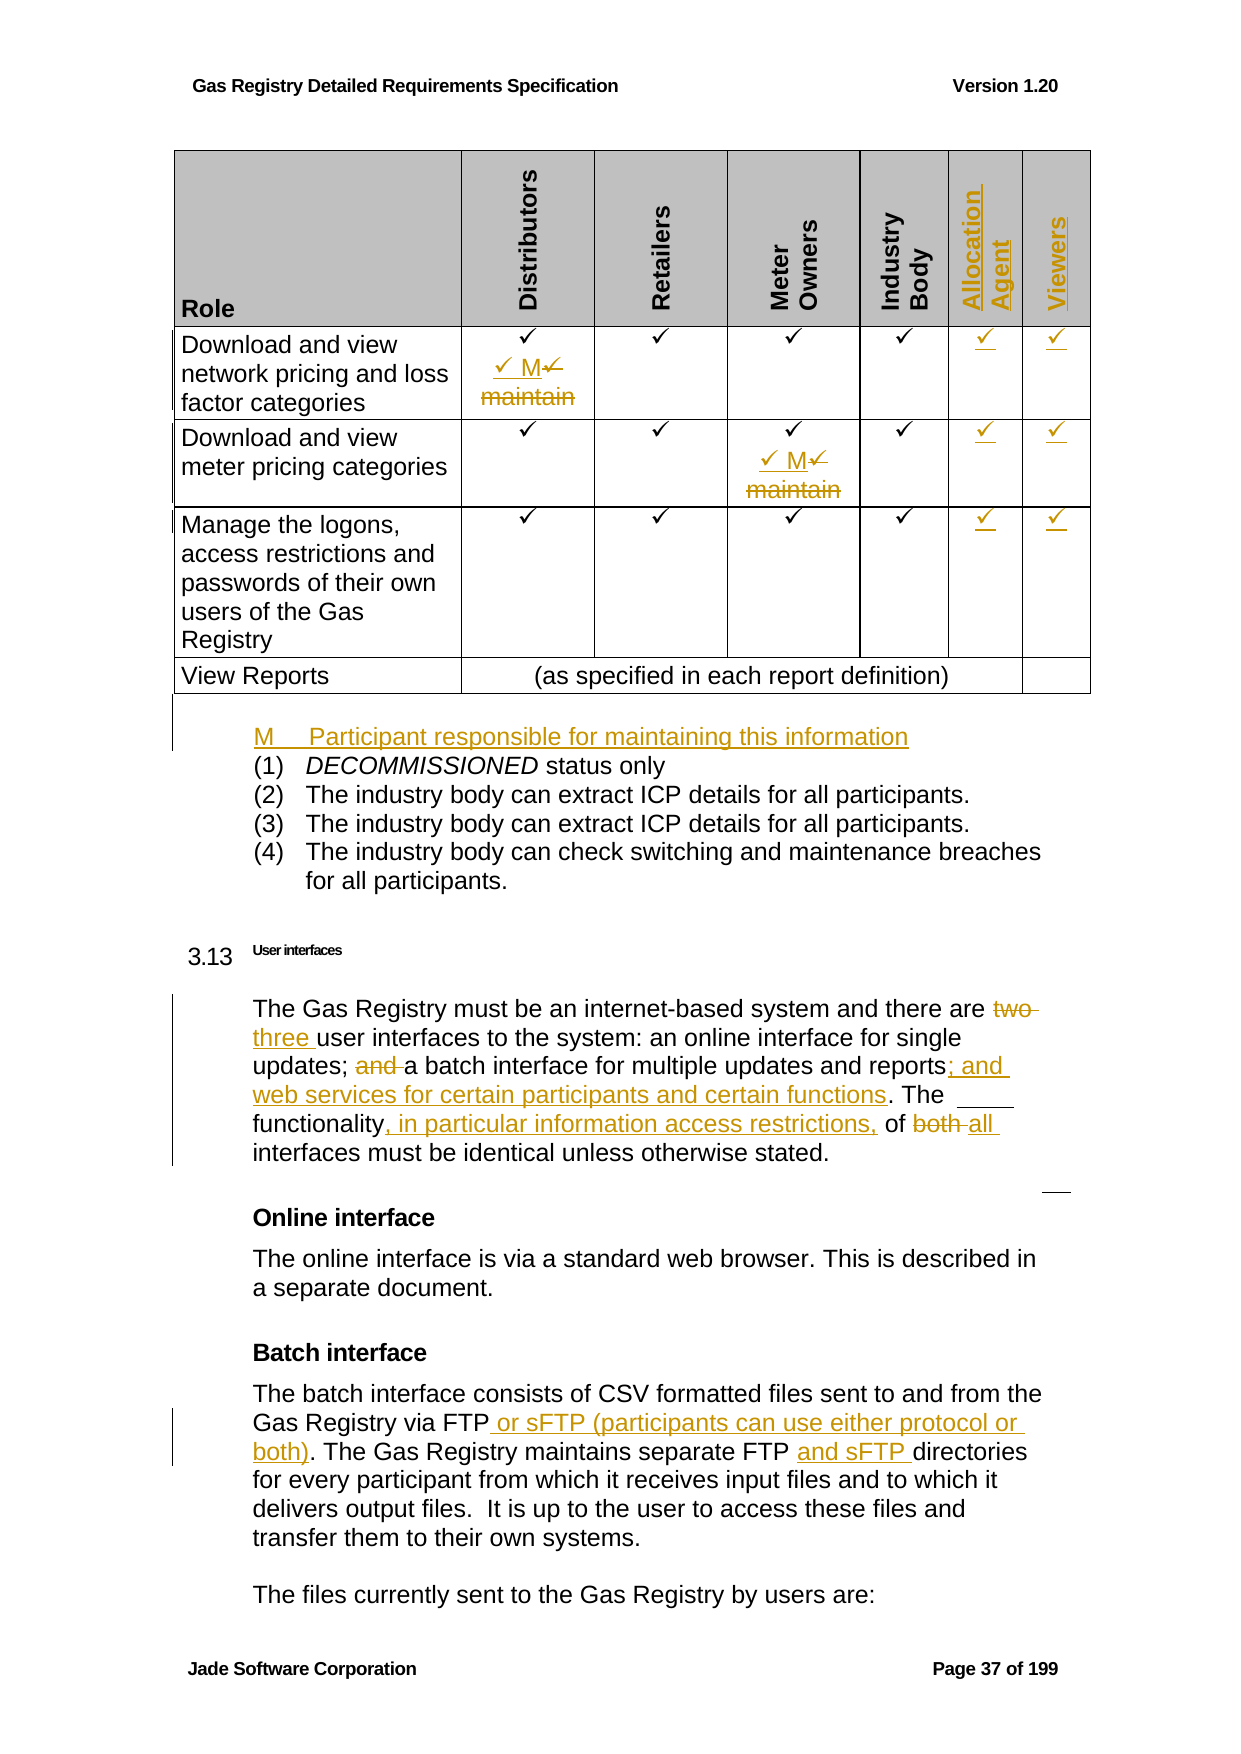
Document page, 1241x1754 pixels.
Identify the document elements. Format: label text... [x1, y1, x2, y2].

table_cell [462, 420, 594, 506]
table_cell (as specified in each report definition) [462, 658, 1022, 693]
table_header Role [175, 151, 461, 326]
table_header [1023, 151, 1090, 326]
table_cell [861, 327, 948, 419]
table_cell [595, 327, 727, 419]
table_cell [1023, 420, 1090, 506]
list The industry body can extract ICP details for all participants. [253, 809, 1053, 837]
table_cell [728, 327, 859, 419]
table_cell Manage the logons, access restrictions and passwords of their own users of the Gas Registry [175, 508, 461, 657]
table_header Retailers [595, 151, 727, 326]
table_cell [949, 420, 1022, 506]
subtitle Batch interface [252, 1338, 1053, 1367]
text The online interface is via a standard web browser. This is described in a separate document. [252, 1244, 1053, 1302]
table_cell [728, 508, 859, 657]
table_header Industry Body [861, 151, 948, 326]
text The files currently sent to the Gas Registry by users are: [252, 1581, 1053, 1609]
subtitle Online interface [252, 1203, 1053, 1232]
table_cell [1023, 658, 1090, 693]
table_cell [1023, 508, 1090, 657]
table_cell [949, 327, 1022, 419]
subtitle User interfaces [187, 942, 1053, 971]
table_header Meter Owners [728, 151, 859, 326]
table_cell [728, 420, 859, 506]
list DECOMMISSIONED status only [253, 751, 1053, 780]
table_cell [949, 508, 1022, 657]
list The industry body can check switching and maintenance breaches for all participants. [253, 837, 1053, 895]
table_cell [462, 327, 594, 419]
table_cell [595, 508, 727, 657]
table_cell Download and view meter pricing categories [175, 420, 461, 506]
text The batch interface consists of CSV formatted files sent to and from the Gas Registry via FTP. The Gas Registry maintains separate FTP directories for every participant from which it receives input files and to which it delivers output files. It is up to the user to access these files and transfer them to their own systems. [252, 1379, 1053, 1552]
table_header Distributors [462, 151, 594, 326]
table_cell View Reports [175, 658, 461, 693]
table_cell [861, 420, 948, 506]
table_header [949, 151, 1022, 326]
text The Gas Registry must be an internet-based system and there are user interfaces to the system: an online interface for single updates; a batch interface for multiple updates and reports. The functionality of interfaces must be identical unless otherwise stated. [252, 994, 1053, 1166]
table_cell Download and view network pricing and loss factor categories [175, 327, 461, 419]
table_cell [462, 508, 594, 657]
table_cell [595, 420, 727, 506]
list The industry body can extract ICP details for all participants. [253, 780, 1053, 809]
table_cell [861, 508, 948, 657]
table_cell [1023, 327, 1090, 419]
